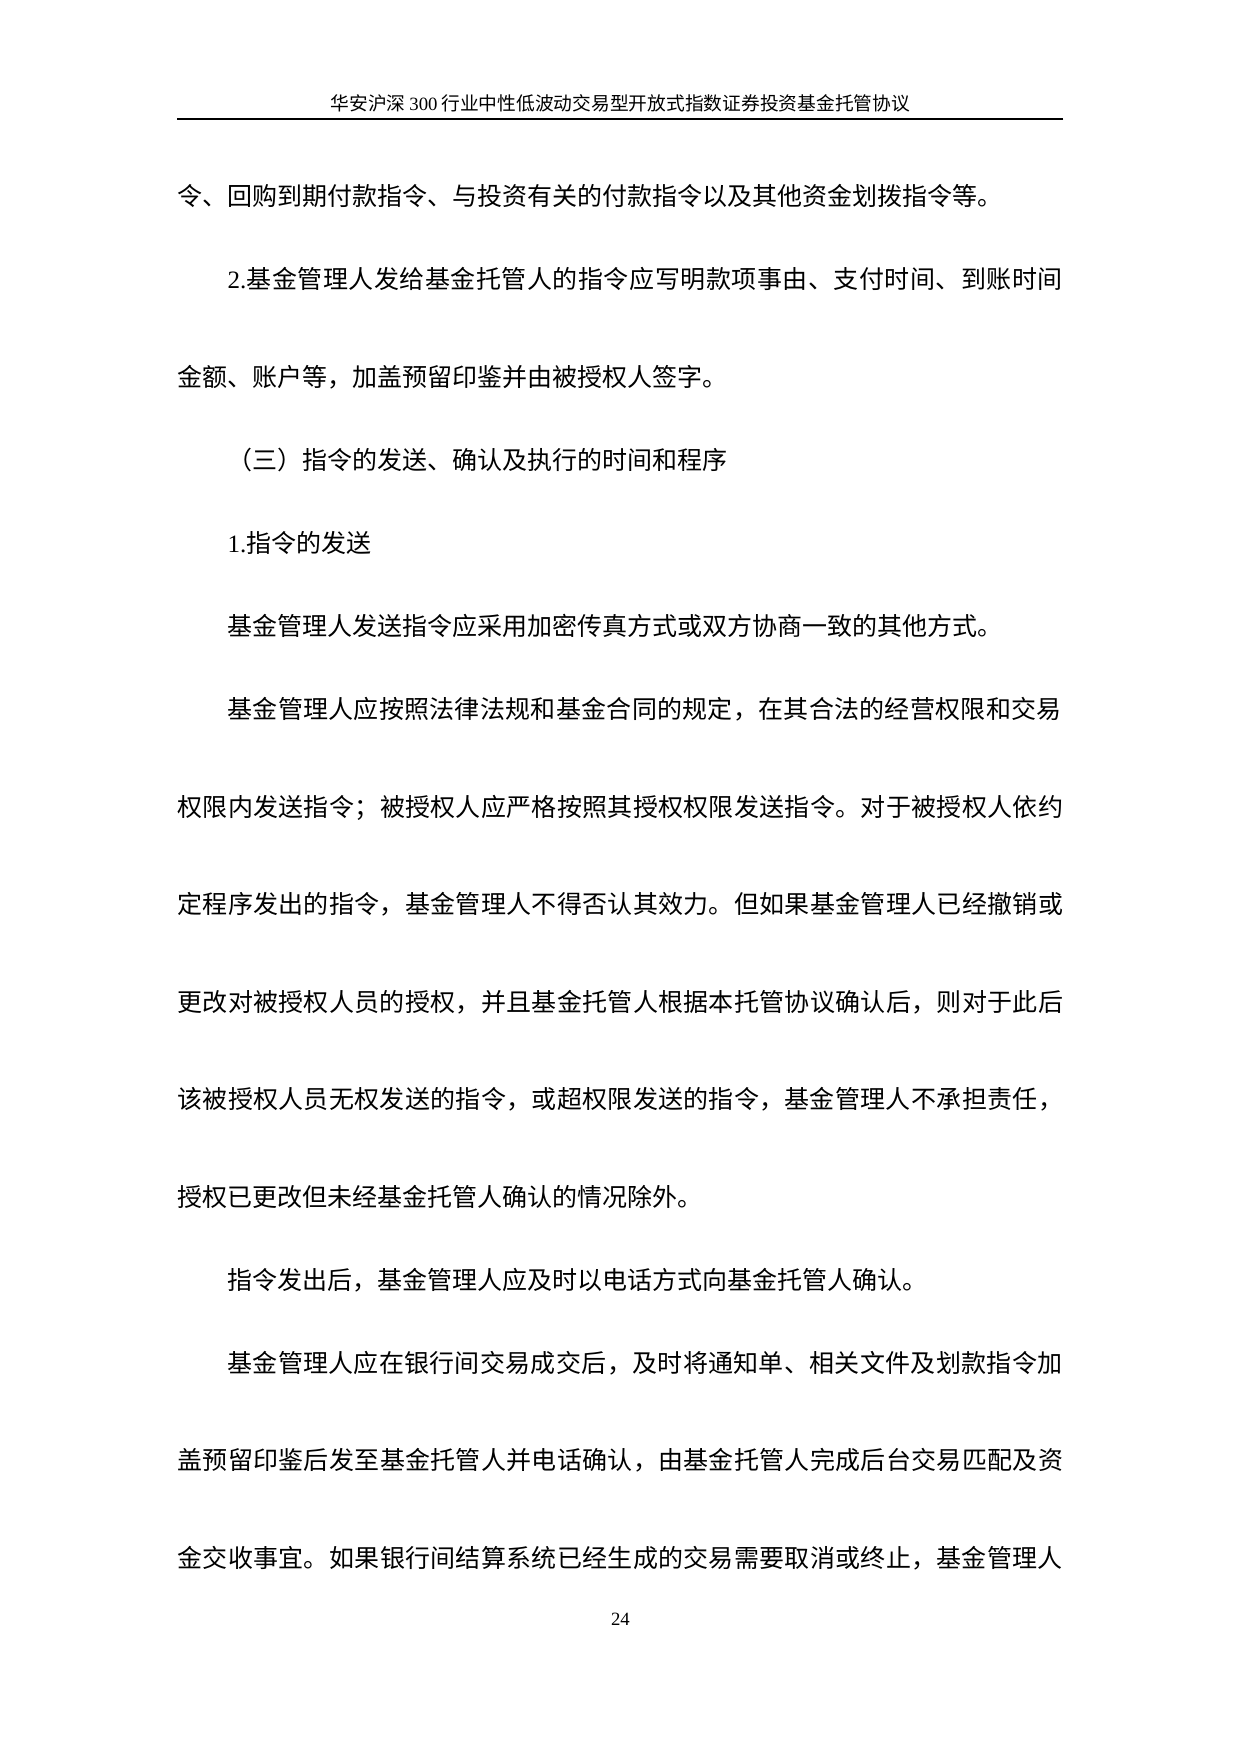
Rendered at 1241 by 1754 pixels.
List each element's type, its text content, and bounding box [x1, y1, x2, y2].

text （三）指令的发送、确认及执行的时间和程序 [177, 426, 1063, 491]
text 2.基金管理人发给基金托管人的指令应写明款项事由、支付时间、到账时间、金额、账户等，加盖预留印鉴并由被授权人签字。 [177, 245, 1063, 408]
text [177, 1329, 1063, 1589]
text 基金管理人发送指令应采用加密传真方式或双方协商一致的其他方式。 [177, 592, 1063, 657]
text 1.指令的发送 [177, 509, 1063, 574]
text 基金管理人应按照法律法规和基金合同的规定，在其合法的经营权限和交易权限内发送指令；被授权人应严格按照其授权权限发送指令。对于被授权人依约定程序发出的指令，基金管理人不得否认其效力。但如果基金管理人已经撤销或更改对被授权人员的授权，并且基金托管人根据本托管协议确认后，则对于此后该被授权人员无权发送的指令，或超权限发送的指令，基金管理人不承担责任，授权已更改但未经基金托管人确认的情况除外。 [177, 675, 1063, 1228]
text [177, 162, 1063, 227]
text 指令发出后，基金管理人应及时以电话方式向基金托管人确认。 [177, 1246, 1063, 1311]
